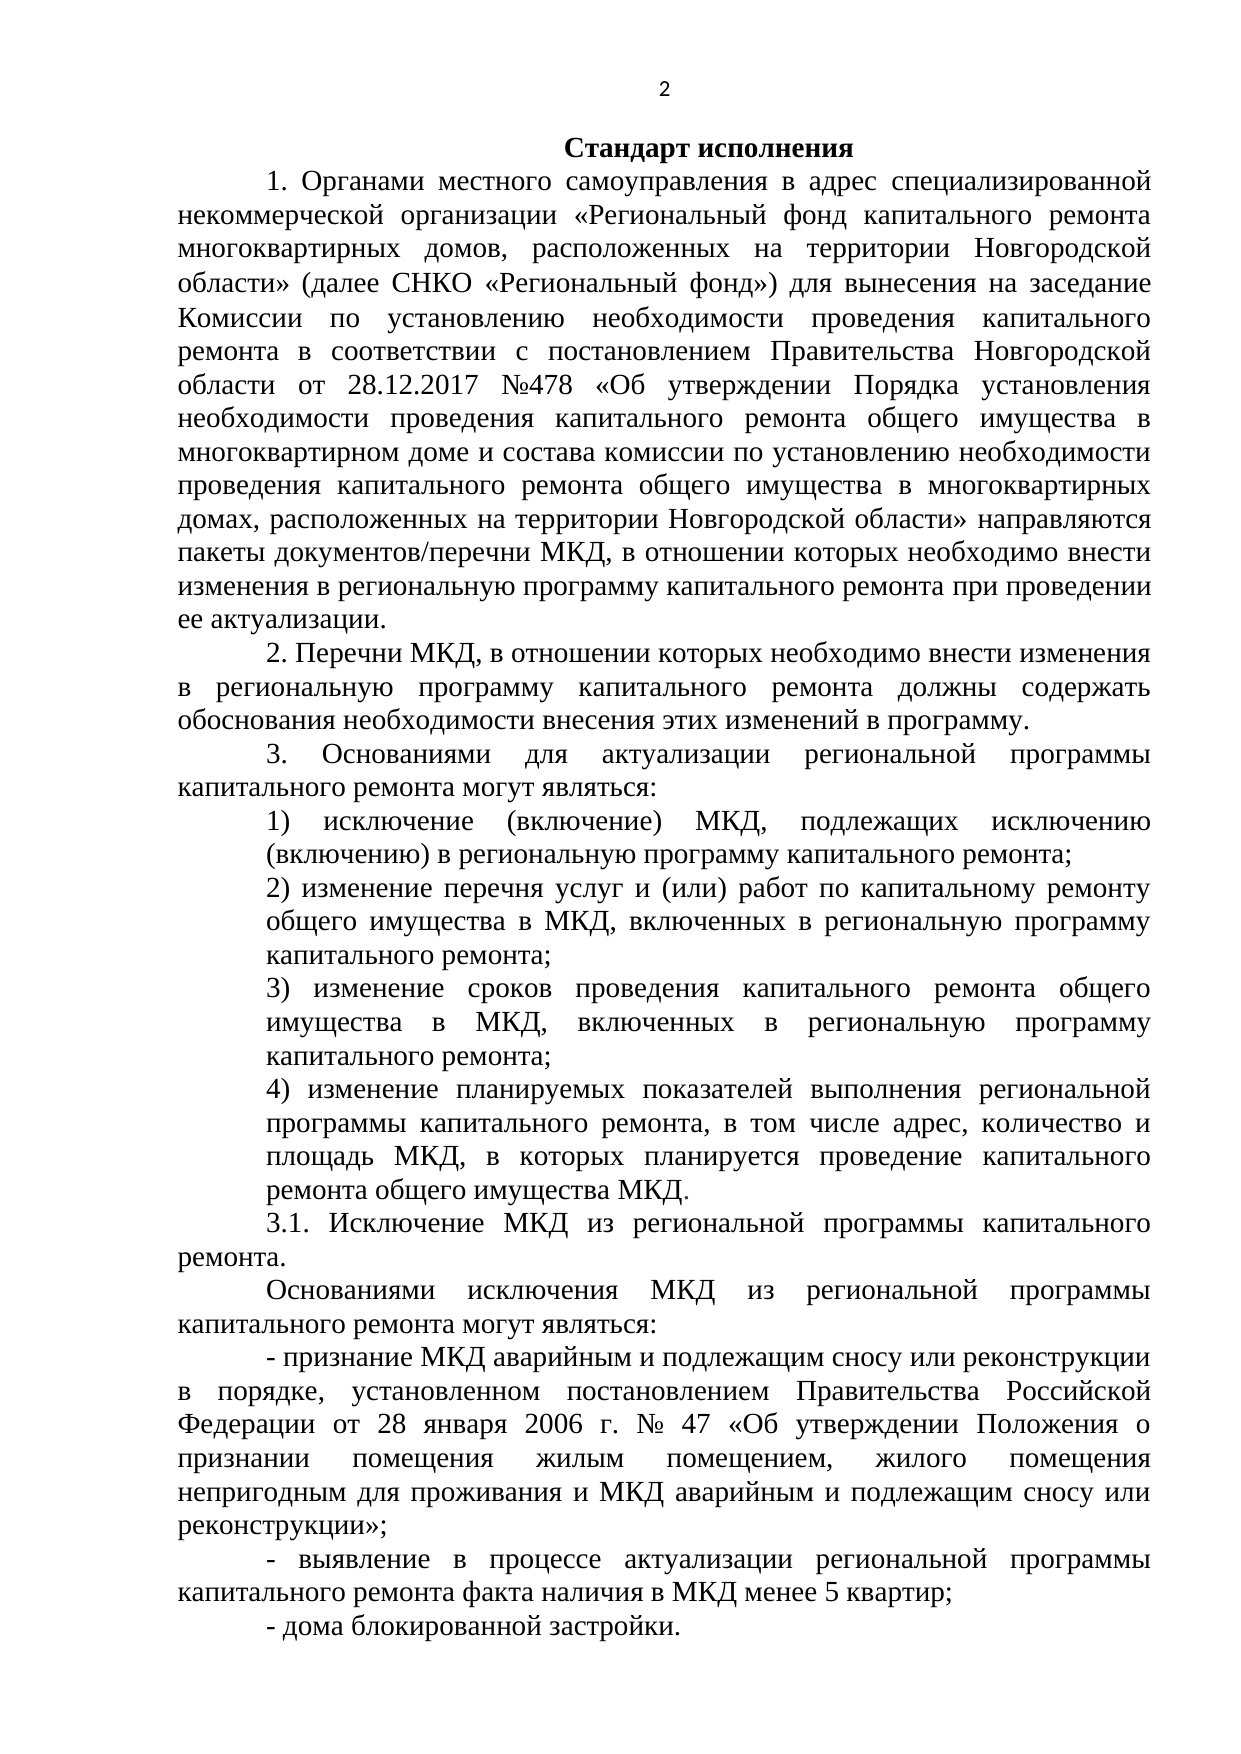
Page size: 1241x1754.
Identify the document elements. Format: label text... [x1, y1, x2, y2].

text - признание МКД аварийным и подлежащим сносу или реконструкции в порядке, установленном постановлением Правительства Российской Федерации от 28 января 2006 г. № 47 «Об утверждении Положения о признании помещения жилым помещением, жилого помещения непригодным для проживания и МКД аварийным и подлежащим сносу или реконструкции»; [177, 1339, 1152, 1541]
list 3) изменение сроков проведения капитального ремонта общего имущества в МКД, включенных в региональную программу капитального ремонта; [266, 971, 1152, 1071]
list 4) изменение планируемых показателей выполнения региональной программы капитального ремонта, в том числе адрес, количество и площадь МКД, в которых планируется проведение капитального ремонта общего имущества МКД. [266, 1071, 1152, 1205]
text - дома блокированной застройки. [177, 1608, 1152, 1641]
list 1. Органами местного самоуправления в адрес специализированной некоммерческой организации «Региональный фонд капитального ремонта многоквартирных домов, расположенных на территории Новгородской области» (далее СНКО «Региональный фонд») для вынесения на заседание Комиссии по установлению необходимости проведения капитального ремонта в соответствии с постановлением Правительства Новгородской области от 28.12.2017 №478 «Об утверждении Порядка установления необходимости проведения капитального ремонта общего имущества в многоквартирном доме и состава комиссии по установлению необходимости проведения капитального ремонта общего имущества в многоквартирных домах, расположенных на территории Новгородской области» направляются пакеты документов/перечни МКД, в отношении которых необходимо внести изменения в региональную программу капитального ремонта при проведении ее актуализации. [177, 163, 1152, 635]
text - выявление в процессе актуализации региональной программы капитального ремонта факта наличия в МКД менее 5 квартир; [177, 1541, 1152, 1608]
list 3.1. Исключение МКД из региональной программы капитального ремонта. [177, 1205, 1152, 1272]
list 1) исключение (включение) МКД, подлежащих исключению (включению) в региональную программу капитального ремонта; [266, 803, 1152, 870]
text Основаниями исключения МКД из региональной программы капитального ремонта могут являться: [177, 1272, 1152, 1339]
list 3. Основаниями для актуализации региональной программы капитального ремонта могут являться: [177, 736, 1152, 803]
list Стандарт исполнения [266, 130, 1152, 163]
list 2) изменение перечня услуг и (или) работ по капитальному ремонту общего имущества в МКД, включенных в региональную программу капитального ремонта; [266, 870, 1152, 971]
list 2. Перечни МКД, в отношении которых необходимо внести изменения в региональную программу капитального ремонта должны содержать обоснования необходимости внесения этих изменений в программу. [177, 635, 1152, 736]
